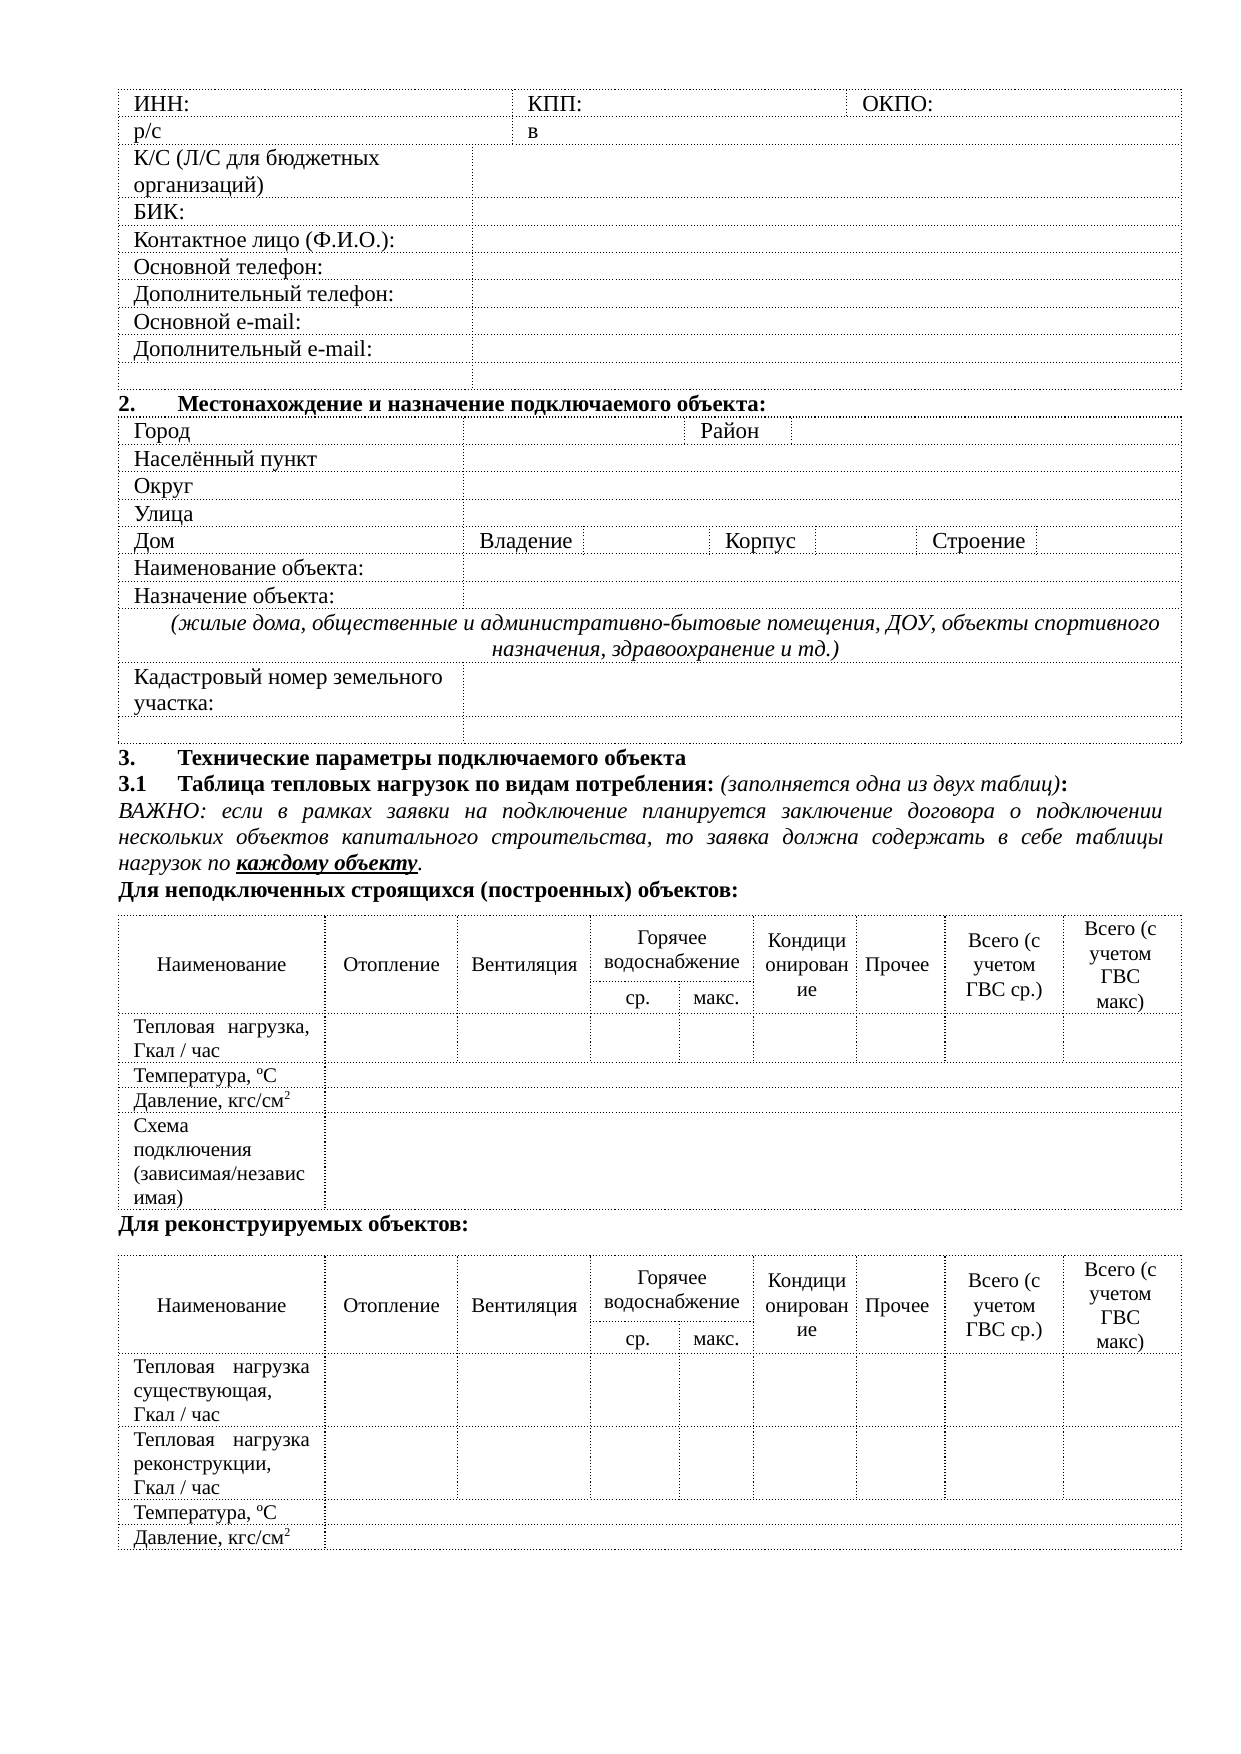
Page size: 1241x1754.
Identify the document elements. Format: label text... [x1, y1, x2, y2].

table_cell Владение [464, 526, 584, 553]
table_cell Контактное лицо (Ф.И.О.): [118, 225, 472, 252]
table_cell БИК: [118, 197, 472, 224]
table_cell Основной e-mail: [118, 307, 472, 334]
table_cell КПП: [512, 89, 847, 116]
table_cell [325, 1524, 1181, 1549]
table_header Наименование [118, 915, 325, 1013]
table_cell в [512, 116, 1181, 143]
table_cell [325, 1062, 1181, 1087]
table_cell [464, 499, 1181, 526]
table_cell Температура, ºС [118, 1062, 325, 1087]
table_cell Схема подключения (зависимая/независимая) [118, 1112, 325, 1209]
table_cell (жилые дома, общественные и административно-бытовые помещения, ДОУ, объекты спортивного назначения, здравоохранение и тд.) [118, 608, 1181, 662]
table_cell [679, 1426, 753, 1499]
table_cell Основной телефон: [118, 252, 472, 279]
table_cell [1037, 526, 1181, 553]
table_cell [473, 197, 1181, 224]
table_cell Улица [118, 499, 464, 526]
table_cell Строение [917, 526, 1037, 553]
table_header Кондиционирование [753, 915, 856, 1013]
table_header [464, 416, 685, 444]
list Технические параметры подключаемого объекта [118, 744, 1167, 770]
list Для неподключенных строящихся (построенных) объектов: [118, 876, 1166, 902]
table_cell [458, 1353, 591, 1426]
table_cell [473, 225, 1181, 252]
table_header Горячее водоснабжение [591, 1255, 753, 1321]
table_cell макс. [679, 1321, 753, 1353]
table_cell [325, 1087, 1181, 1112]
table_header Город [118, 416, 464, 444]
table_header Вентиляция [458, 915, 591, 1013]
table_cell [1063, 1353, 1181, 1426]
table_cell [473, 307, 1181, 334]
table_cell [815, 526, 917, 553]
table_cell [856, 1353, 945, 1426]
table_cell [679, 1013, 753, 1062]
table_cell [473, 334, 1181, 362]
table_cell Населённый пункт [118, 444, 464, 471]
table_cell [473, 252, 1181, 279]
table_header [791, 416, 1181, 444]
table_header Горячее водоснабжение [591, 915, 753, 981]
table_cell р/с [118, 116, 512, 143]
table_cell [856, 1013, 945, 1062]
table_header Всего (с учетом ГВС макс) [1063, 915, 1181, 1013]
table_cell [118, 716, 464, 743]
table_cell [753, 1013, 856, 1062]
table_cell ср. [591, 1321, 679, 1353]
table_cell [464, 553, 1181, 581]
table_cell [118, 362, 472, 389]
table_cell ср. [591, 981, 679, 1013]
table_header Прочее [856, 1255, 945, 1353]
table_cell [473, 144, 1181, 197]
table_cell ИНН: [118, 89, 512, 116]
list ВАЖНО: если в рамках заявки на подключение планируется заключение договора о подключении нескольких объектов капитального строительства, то заявка должна содержать в себе таблицы нагрузок по каждому объекту. [118, 797, 1167, 876]
table_cell [473, 362, 1181, 389]
table_header Район [685, 416, 791, 444]
table_header Отопление [325, 915, 458, 1013]
table_cell [464, 471, 1181, 498]
table_cell [679, 1353, 753, 1426]
table_cell Тепловая нагрузка реконструкции, Гкал / час [118, 1426, 325, 1499]
table_cell Дополнительный e-mail: [118, 334, 472, 362]
table_cell макс. [679, 981, 753, 1013]
table_cell [464, 581, 1181, 608]
table_cell Наименование объекта: [118, 553, 464, 581]
table_cell Корпус [709, 526, 815, 553]
table_cell [945, 1426, 1063, 1499]
table_cell [753, 1353, 856, 1426]
table_cell [464, 444, 1181, 471]
table_cell [325, 1112, 1181, 1209]
table_cell Температура, ºС [118, 1499, 325, 1524]
table_cell [325, 1353, 458, 1426]
table_cell [325, 1013, 458, 1062]
table_cell [458, 1426, 591, 1499]
table_cell [458, 1013, 591, 1062]
table_cell [945, 1013, 1063, 1062]
table_cell Дом [118, 526, 464, 553]
table_header Вентиляция [458, 1255, 591, 1353]
table_cell [591, 1426, 679, 1499]
table_header Прочее [856, 915, 945, 1013]
table_header Отопление [325, 1255, 458, 1353]
list Местонахождение и назначение подключаемого объекта: [118, 390, 1181, 416]
table_header Всего (с учетом ГВС ср.) [945, 1255, 1063, 1353]
table_cell [856, 1426, 945, 1499]
table_cell [753, 1426, 856, 1499]
table_cell [325, 1499, 1181, 1524]
table_cell Давление, кгс/см2 [118, 1087, 325, 1112]
table_cell Назначение объекта: [118, 581, 464, 608]
table_cell ОКПО: [847, 89, 1181, 116]
table_cell Дополнительный телефон: [118, 279, 472, 307]
table_cell Давление, кгс/см2 [118, 1524, 325, 1549]
table_cell [464, 662, 1181, 716]
list Для реконструируемых объектов: [118, 1210, 1181, 1237]
table_cell [325, 1426, 458, 1499]
table_cell [464, 716, 1181, 743]
table_header Всего (с учетом ГВС макс) [1063, 1255, 1181, 1353]
table_cell [945, 1353, 1063, 1426]
table_cell [473, 279, 1181, 307]
table_header Наименование [118, 1255, 325, 1353]
table_cell Кадастровый номер земельного участка: [118, 662, 464, 716]
table_header Всего (с учетом ГВС ср.) [945, 915, 1063, 1013]
table_cell [1063, 1013, 1181, 1062]
table_cell [1063, 1426, 1181, 1499]
table_cell [591, 1353, 679, 1426]
table_cell [591, 1013, 679, 1062]
list Таблица тепловых нагрузок по видам потребления: (заполняется одна из двух таблиц): [118, 770, 1167, 797]
table_cell Тепловая нагрузка существующая, Гкал / час [118, 1353, 325, 1426]
table_cell [584, 526, 709, 553]
table_cell К/С (Л/С для бюджетных организаций) [118, 144, 472, 197]
table_cell Тепловая нагрузка, Гкал / час [118, 1013, 325, 1062]
table_cell Округ [118, 471, 464, 498]
table_header Кондиционирование [753, 1255, 856, 1353]
